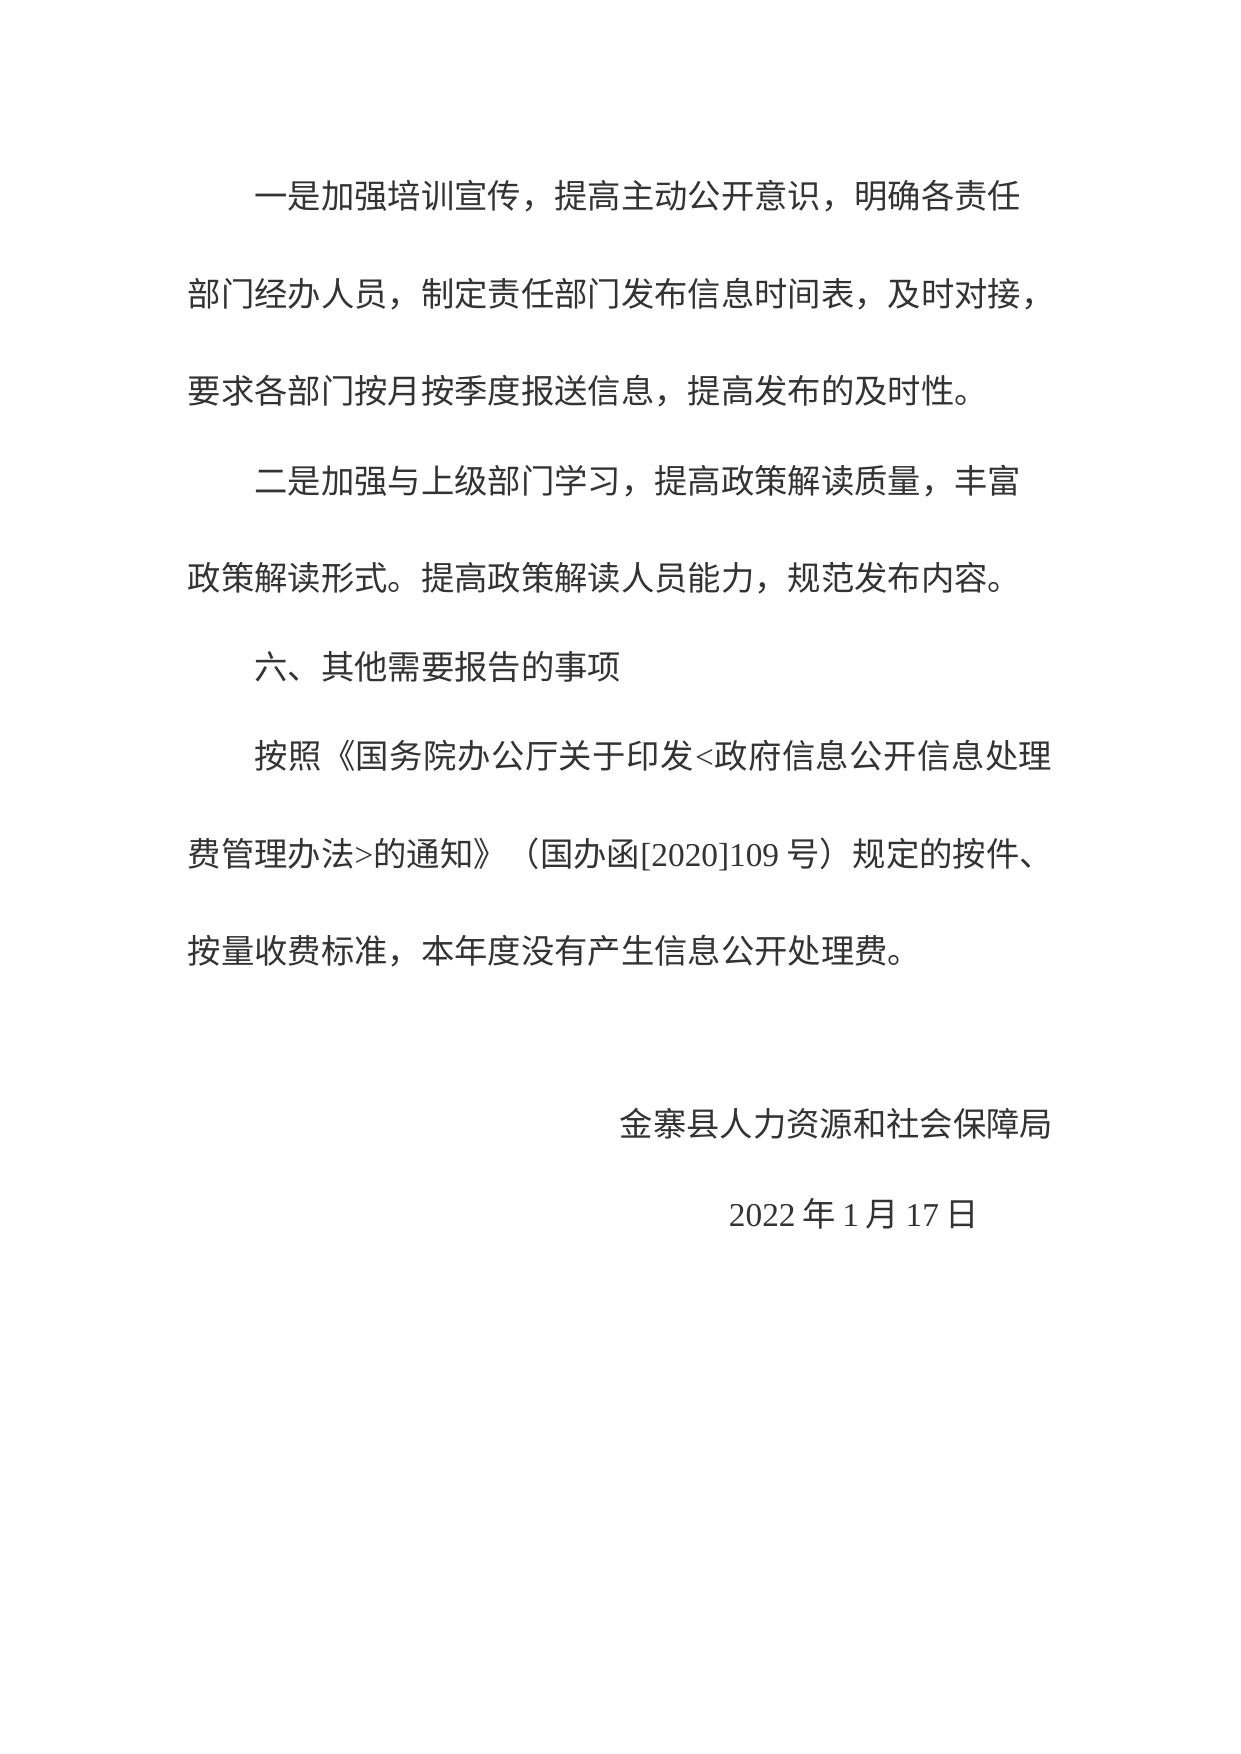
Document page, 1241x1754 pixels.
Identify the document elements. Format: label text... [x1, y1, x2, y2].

text 一是加强培训宣传，提高主动公开意识，明确各责任部门经办人员，制定责任部门发布信息时间表，及时对接，要求各部门按月按季度报送信息，提高发布的及时性。 [187, 162, 1053, 422]
text 按照《国务院办公厅关于印发<政府信息公开信息处理费管理办法>的通知》（国办函[2020]109号）规定的按件、按量收费标准，本年度没有产生信息公开处理费。 [187, 722, 1053, 982]
text 六、其他需要报告的事项 [187, 633, 1053, 698]
text 2022年1月17日 [187, 1179, 986, 1244]
text 二是加强与上级部门学习，提高政策解读质量，丰富政策解读形式。提高政策解读人员能力，规范发布内容。 [187, 446, 1053, 608]
text 金寨县人力资源和社会保障局 [187, 1090, 1053, 1155]
